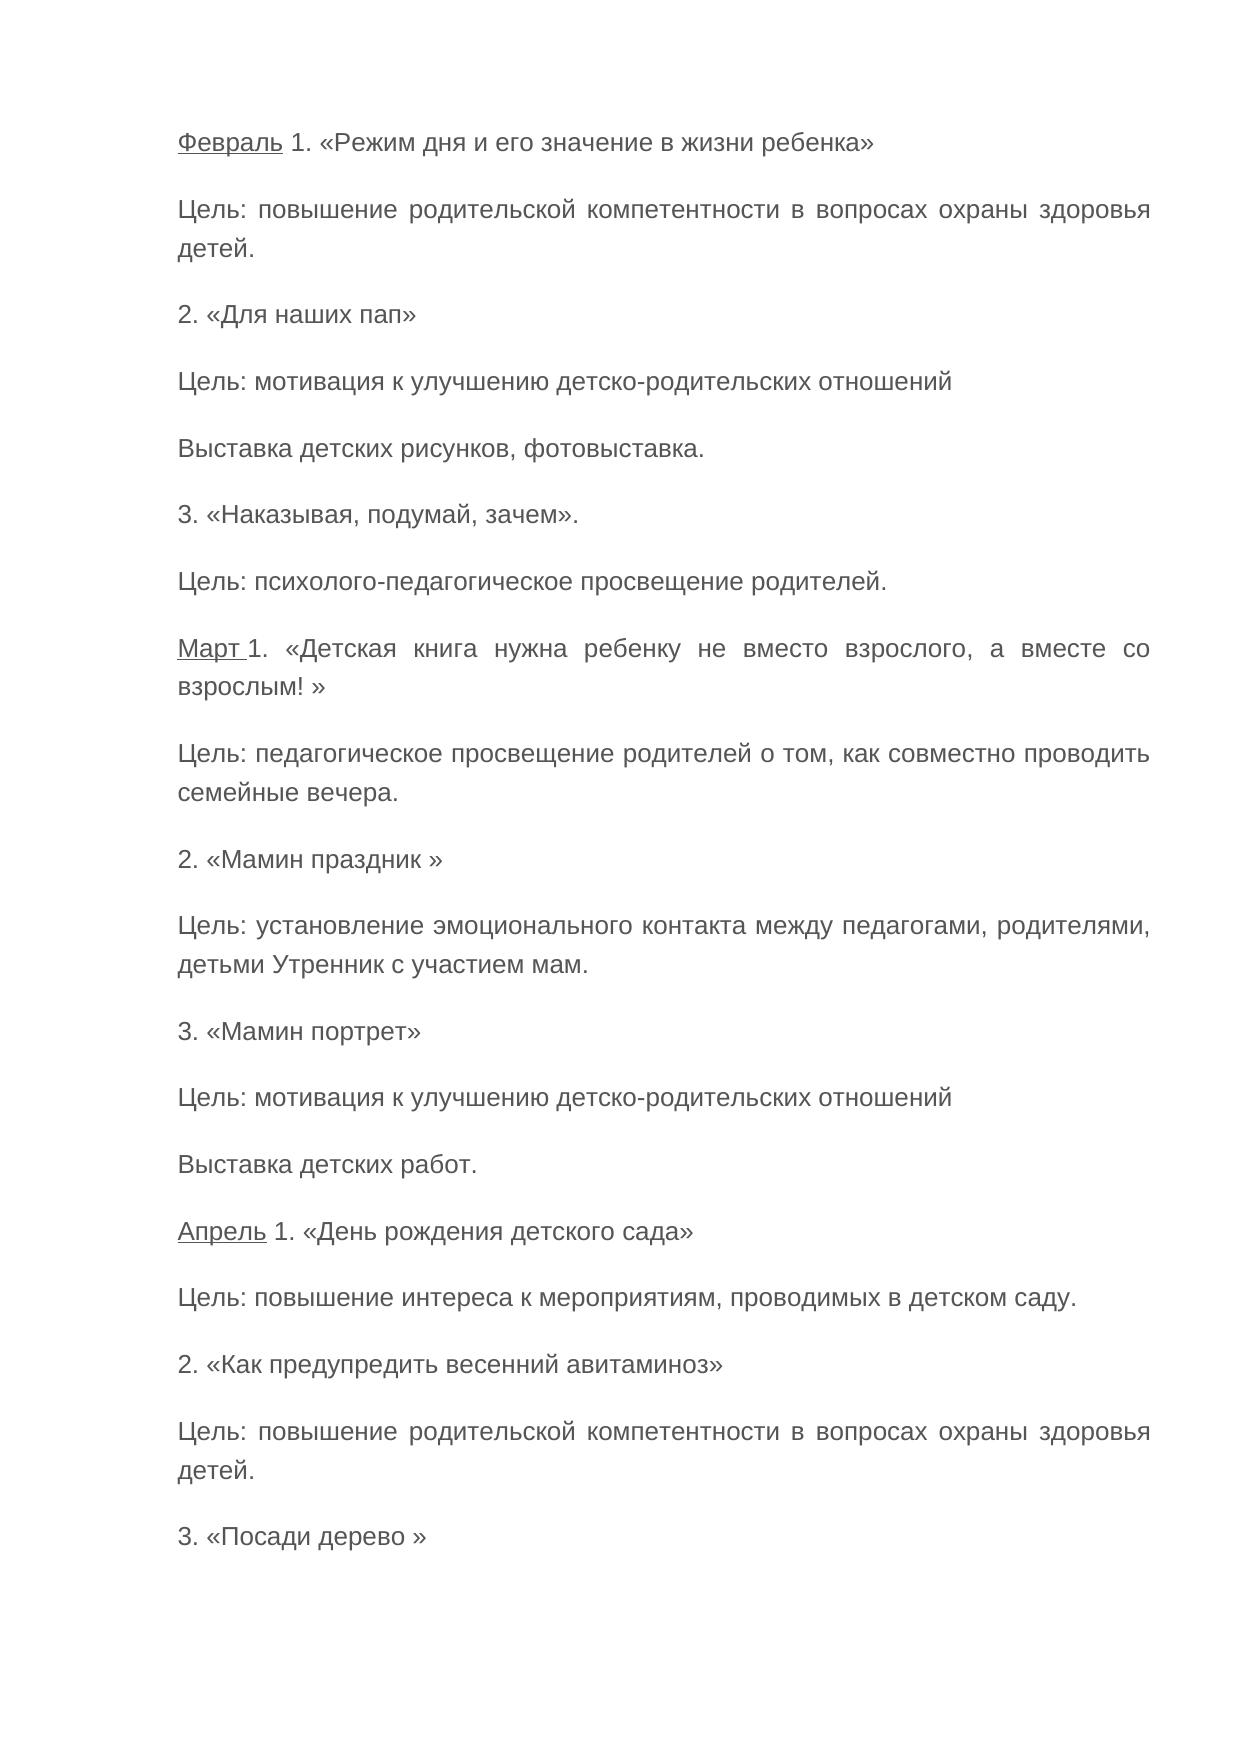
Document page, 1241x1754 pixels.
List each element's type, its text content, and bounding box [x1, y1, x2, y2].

text Выставка детских работ. [177, 1140, 1152, 1179]
text Цель: повышение интереса к мероприятиям, проводимых в детском саду. [177, 1273, 1152, 1312]
text Цель: повышение родительской компетентности в вопросах охраны здоровья детей. [177, 1407, 1152, 1484]
text 2. «Как предупредить весенний авитаминоз» [177, 1340, 1152, 1379]
text Март 1. «Детская книга нужна ребенку не вместо взрослого, а вместе со взрослым! » [177, 624, 1152, 701]
text Выставка детских рисунков, фотовыставка. [177, 424, 1152, 462]
text Цель: психолого-педагогическое просвещение родителей. [177, 557, 1152, 596]
text Цель: повышение родительской компетентности в вопросах охраны здоровья детей. [177, 185, 1152, 262]
text 3. «Посади дерево » [177, 1512, 1152, 1551]
text 2. «Для наших пап» [177, 290, 1152, 329]
text Цель: установление эмоционального контакта между педагогами, родителями, детьми Утренник с участием мам. [177, 901, 1152, 979]
text Цель: педагогическое просвещение родителей о том, как совместно проводить семейные вечера. [177, 729, 1152, 807]
text 3. «Наказывая, подумай, зачем». [177, 490, 1152, 529]
text 3. «Мамин портрет» [177, 1007, 1152, 1046]
text Апрель 1. «День рождения детского сада» [177, 1207, 1152, 1246]
text Цель: мотивация к улучшению детско-родительских отношений [177, 357, 1152, 396]
text Цель: мотивация к улучшению детско-родительских отношений [177, 1073, 1152, 1112]
text Февраль 1. «Режим дня и его значение в жизни ребенка» [177, 118, 1152, 157]
text 2. «Мамин праздник » [177, 835, 1152, 873]
